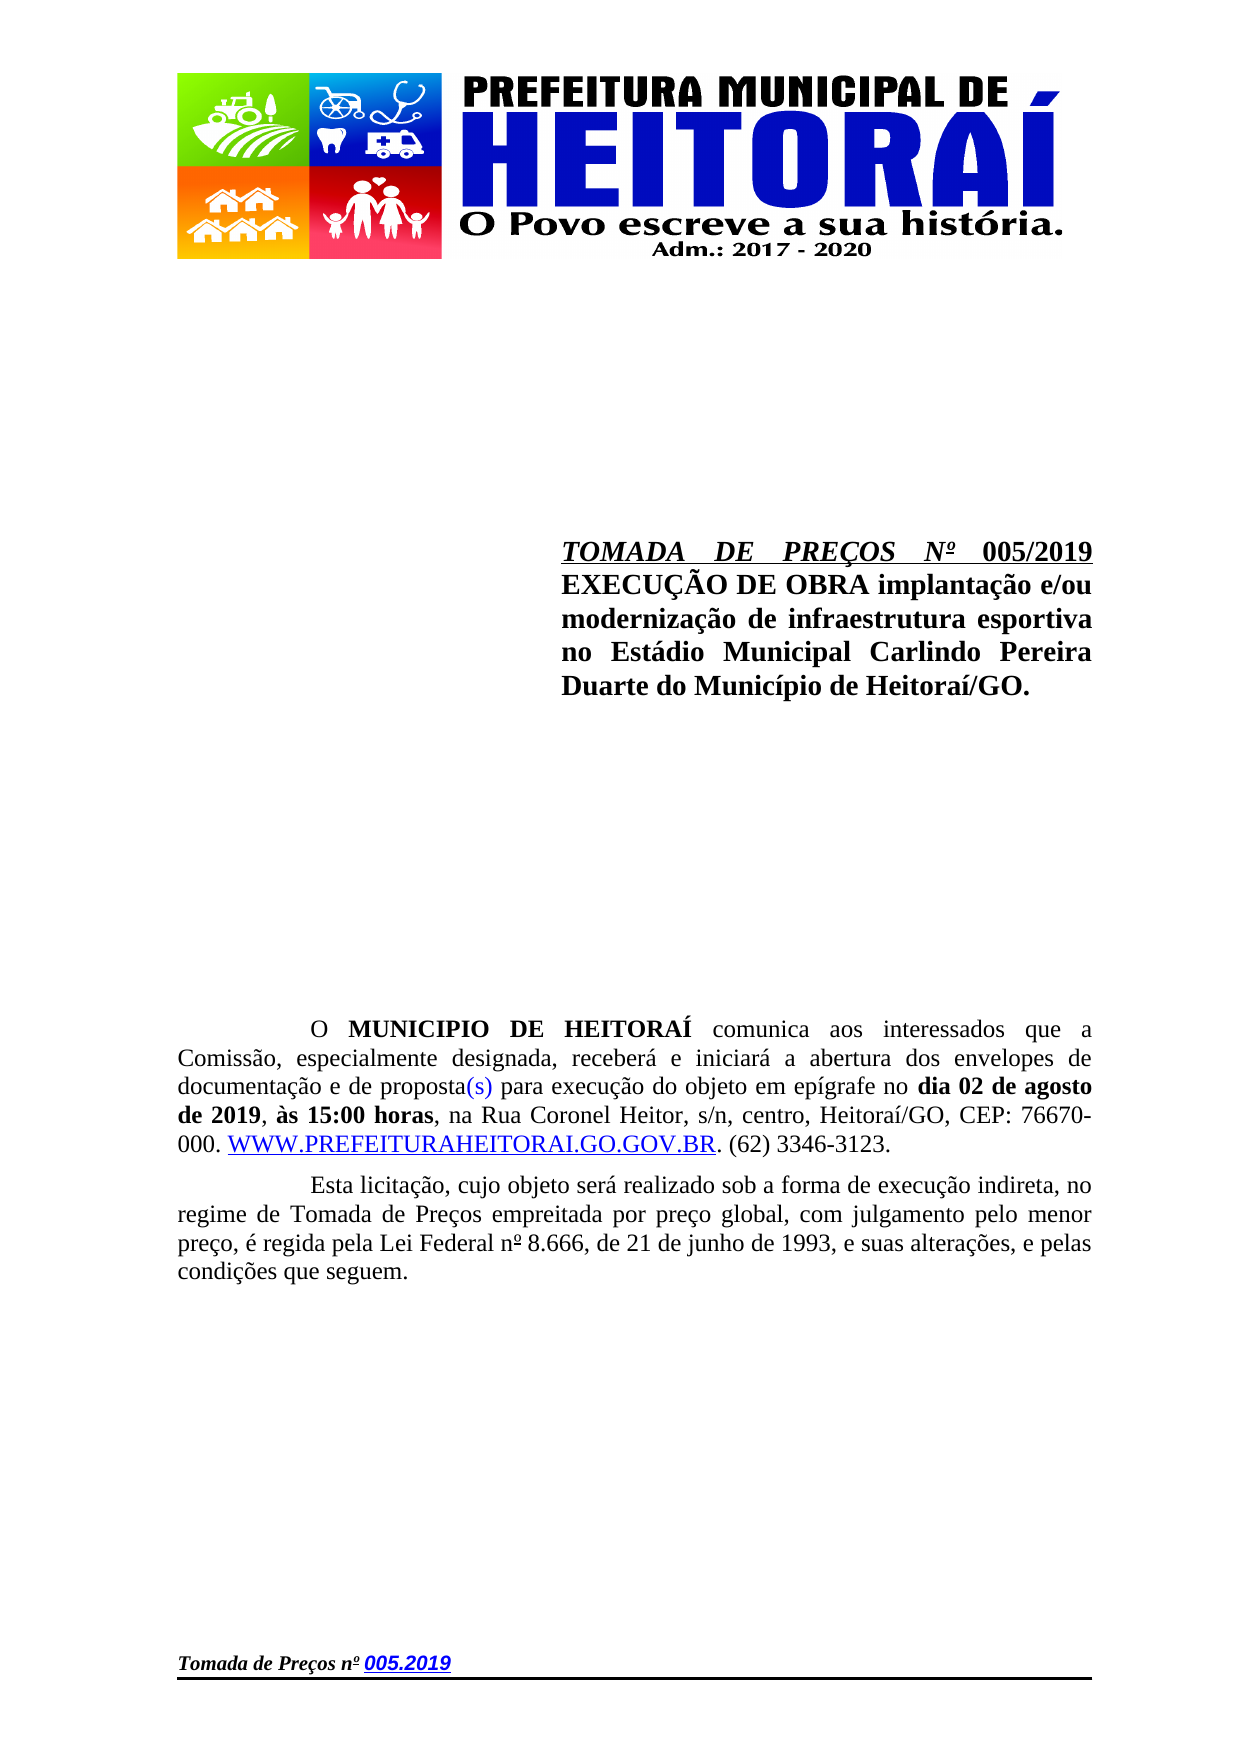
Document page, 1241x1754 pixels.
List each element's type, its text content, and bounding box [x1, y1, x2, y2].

picture [177, 73, 1063, 259]
text TOMADA DE PREÇOS Nº 005/2019 EXECUÇÃO DE OBRA implantação e/ou modernização de infraestrutura esportiva no Estádio Municipal Carlindo Pereira Duarte do Município de Heitoraí/GO. [561, 534, 1092, 563]
text Esta licitação, cujo objeto será realizado sob a forma de execução indireta, no regime de Tomada de Preços empreitada por preço global, com julgamento pelo menor preço, é regida pela Lei Federal nº 8.666, de 21 de junho de 1993, e suas alterações, e pelas condições que seguem. [177, 1170, 1092, 1285]
text TOMADA DE PREÇOS Nº 005/2019 EXECUÇÃO DE OBRA implantação e/ou modernização de infraestrutura esportiva no Estádio Municipal Carlindo Pereira Duarte do Município de Heitoraí/GO. [561, 564, 1092, 701]
text O MUNICIPIO DE HEITORAÍ comunica aos interessados que a Comissão, especialmente designada, receberá e iniciará a abertura dos envelopes de documentação e de proposta(s) para execução do objeto em epígrafe no dia 02 de agosto de 2019, às 15:00 horas, na Rua Coronel Heitor, s/n, centro, Heitoraí/GO, CEP: 76670-000. WWW.PREFEITURAHEITORAI.GO.GOV.BR. (62) 3346-3123. [177, 1014, 1092, 1158]
